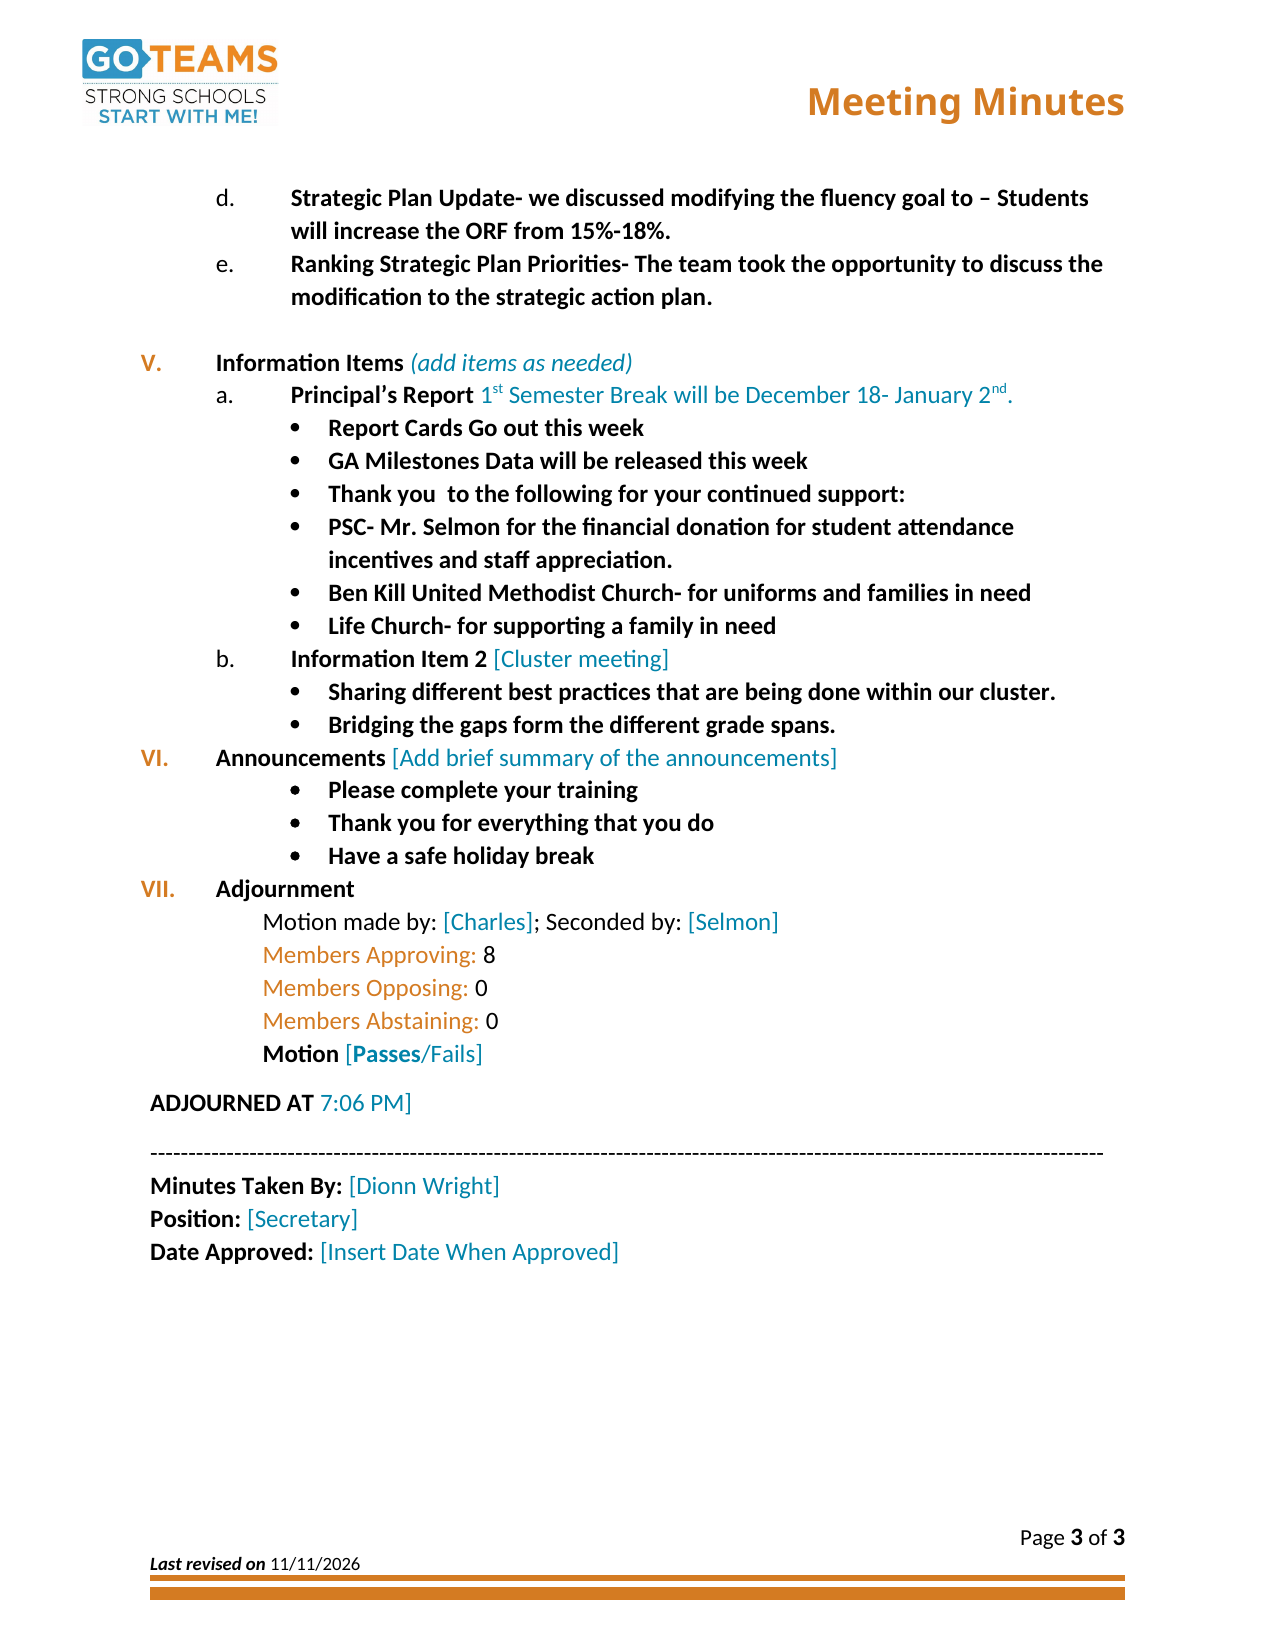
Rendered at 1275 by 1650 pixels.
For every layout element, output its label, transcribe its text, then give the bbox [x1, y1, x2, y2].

list PSC- Mr. Selmon for the financial donation for student attendance incentives and staff appreciation. [291, 511, 1125, 575]
list Members Abstaining: 0 [262, 1005, 1125, 1036]
text Position: [Secretary] [150, 1203, 1125, 1233]
list Announcements [Add brief summary of the announcements] [141, 742, 1125, 772]
list Life Church- for supporting a family in need [291, 610, 1125, 641]
text ----------------------------------------------------------------------------------------------------------------------------- [150, 1137, 1125, 1168]
list Ranking Strategic Plan Priorities- The team took the opportunity to discuss the modification to the strategic action plan. [216, 248, 1125, 311]
list Information Items (add items as needed) [141, 347, 1125, 377]
list Motion made by: [Charles]; Seconded by: [Selmon] [262, 906, 1125, 937]
list GA Milestones Data will be released this week [291, 445, 1125, 476]
list Please complete your training [291, 774, 1125, 805]
list Have a safe holiday break [291, 840, 1125, 871]
list Report Cards Go out this week [291, 412, 1125, 443]
list Information Item 2 [Cluster meeting] [216, 643, 1125, 673]
list Adjournment [141, 873, 1125, 904]
text Minutes Taken By: [Dionn Wright] [150, 1170, 1125, 1201]
list Thank you for everything that you do [291, 807, 1125, 838]
list Sharing different best practices that are being done within our cluster. [291, 676, 1125, 706]
list Members Opposing: 0 [262, 972, 1125, 1003]
list Members Approving: 8 [262, 939, 1125, 970]
list Thank you to the following for your continued support: [291, 478, 1125, 509]
list Motion [Passes/Fails] [262, 1038, 1125, 1068]
list Bridging the gaps form the different grade spans. [291, 709, 1125, 739]
text ADJOURNED AT 7:06 PM] [150, 1087, 1125, 1118]
list Principal’s Report 1st Semester Break will be December 18- January 2nd. [216, 379, 1125, 410]
list Ben Kill United Methodist Church- for uniforms and families in need [291, 577, 1125, 608]
text Date Approved: [Insert Date When Approved] [150, 1236, 1125, 1266]
list Strategic Plan Update- we discussed modifying the fluency goal to – Students will increase the ORF from 15%-18%. [216, 182, 1125, 246]
picture [82, 39, 279, 126]
